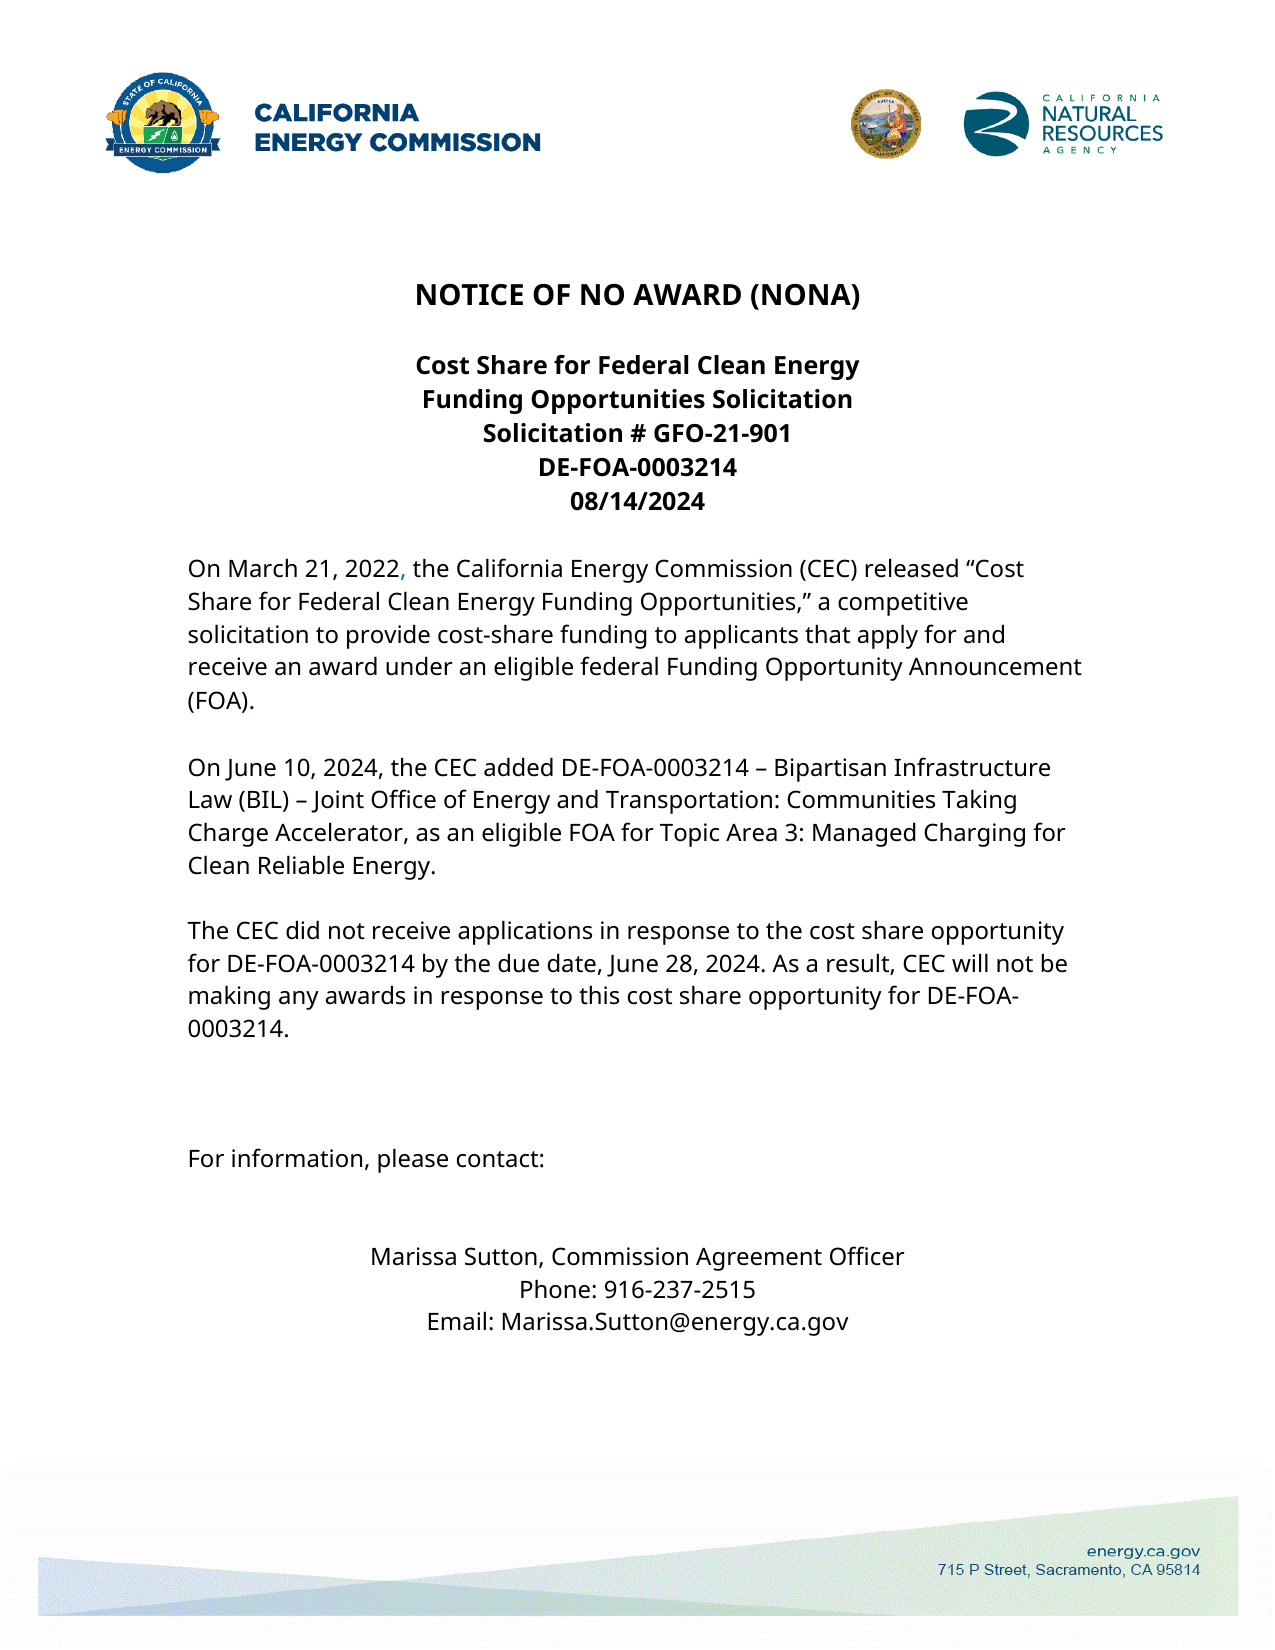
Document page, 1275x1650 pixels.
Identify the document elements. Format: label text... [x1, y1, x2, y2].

text Solicitation # GFO-21-901 [187, 416, 1087, 450]
text Cost Share for Federal Clean Energy [187, 348, 1087, 382]
text For information, please contact: [187, 1142, 1087, 1174]
text The CEC did not receive applications in response to the cost share opportunity for DE-FOA-0003214 by the due date, June 28, 2024. As a result, CEC will not be making any awards in response to this cost share opportunity for DE-FOA-0003214. [187, 914, 1087, 1044]
text Email: Marissa.Sutton@energy.ca.gov [187, 1305, 1087, 1338]
text Funding Opportunities Solicitation [187, 382, 1087, 416]
picture [0, 1463, 1274, 1648]
text NOTICE OF NO AWARD (NONA) [187, 274, 1087, 314]
text 08/14/2024 [187, 484, 1087, 518]
text Marissa Sutton, Commission Agreement Officer [187, 1240, 1087, 1272]
text DE-FOA-0003214 [187, 450, 1087, 484]
picture [37, 35, 1227, 190]
text On March 21, 2022, the California Energy Commission (CEC) released “Cost Share for Federal Clean Energy Funding Opportunities,” a competitive solicitation to provide cost-share funding to applicants that apply for and receive an award under an eligible federal Funding Opportunity Announcement (FOA). [187, 552, 1087, 717]
text Phone: 916-237-2515 [187, 1272, 1087, 1305]
text On June 10, 2024, the CEC added DE-FOA-0003214 – Bipartisan Infrastructure Law (BIL) – Joint Office of Energy and Transportation: Communities Taking Charge Accelerator, as an eligible FOA for Topic Area 3: Managed Charging for Clean Reliable Energy. [187, 751, 1087, 881]
